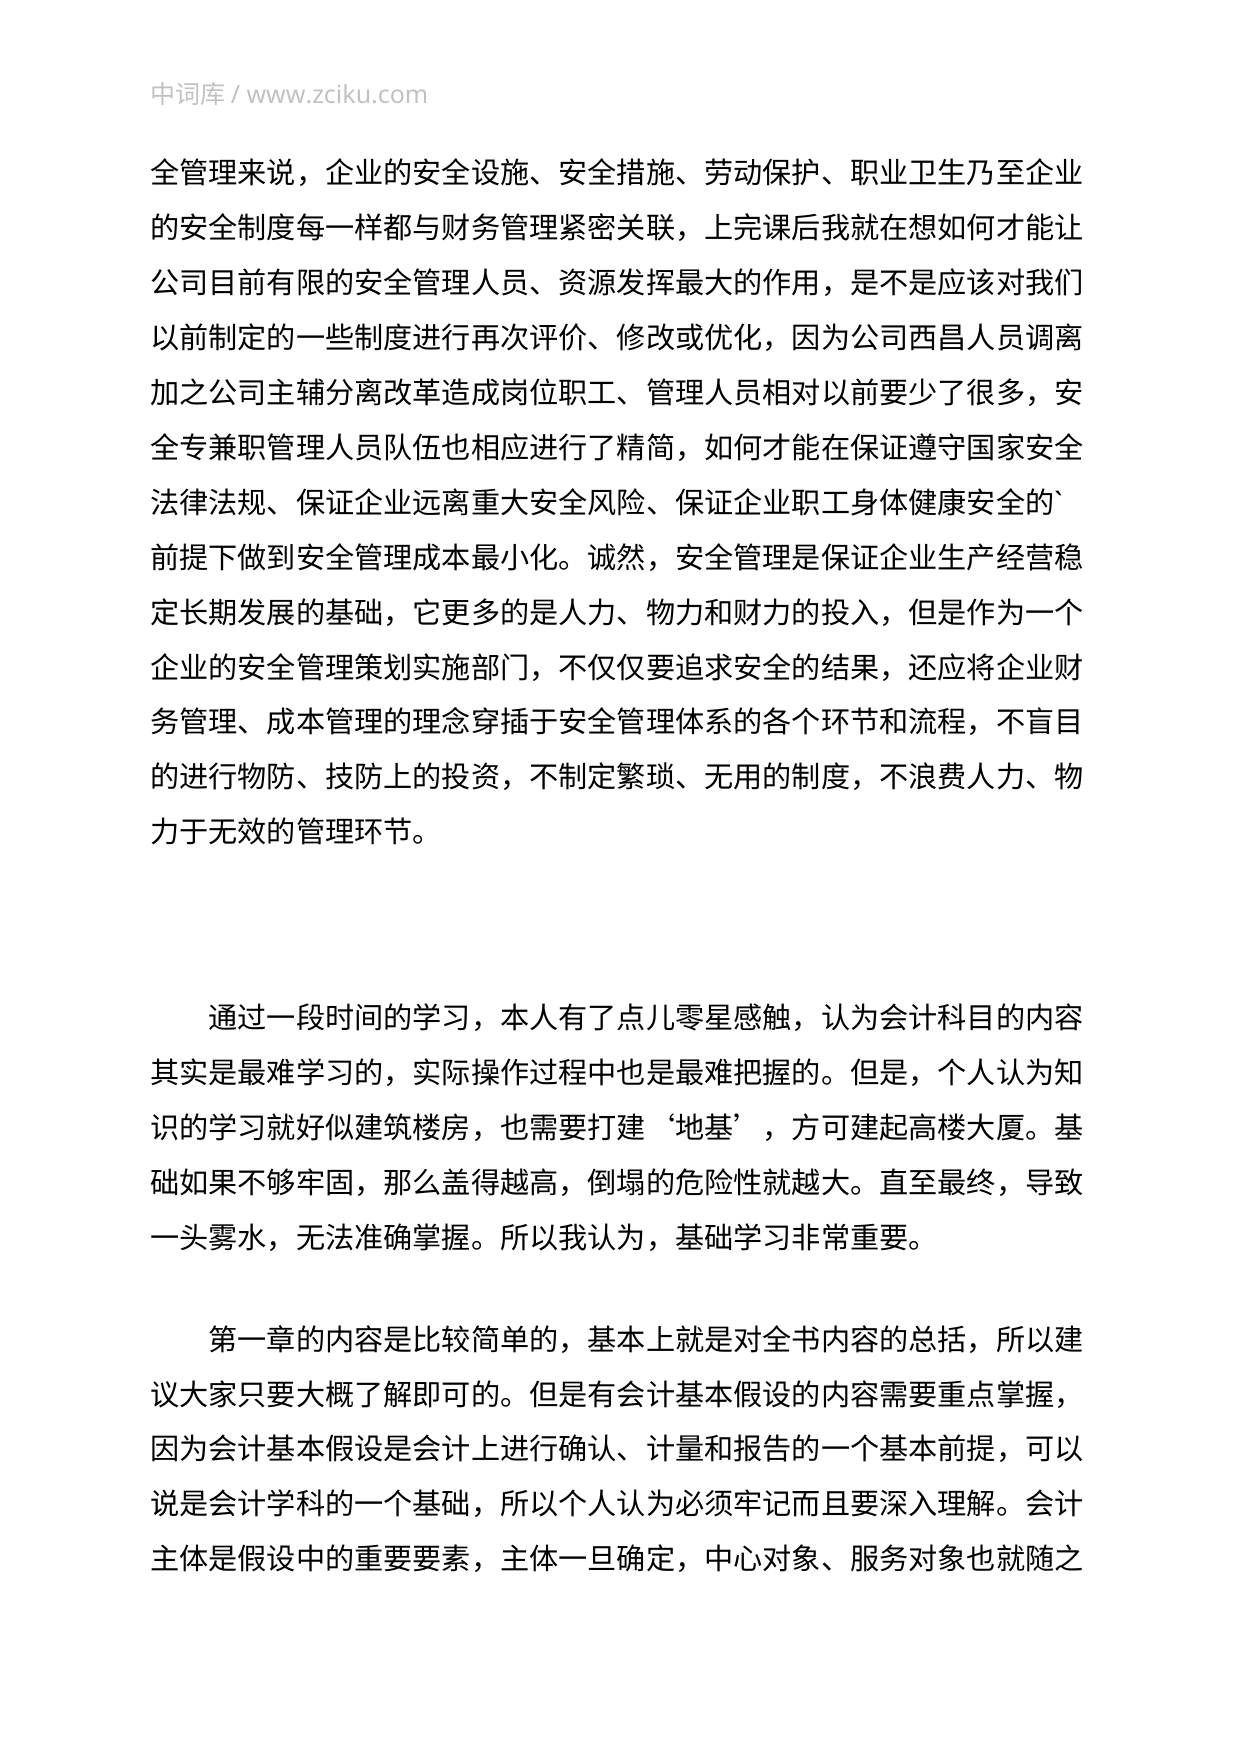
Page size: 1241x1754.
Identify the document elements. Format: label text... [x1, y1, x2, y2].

text 通过一段时间的学习，本人有了点儿零星感触，认为会计科目的内容其实是最难学习的，实际操作过程中也是最难把握的。但是，个人认为知识的学习就好似建筑楼房，也需要打建‘地基’，方可建起高楼大厦。基础如果不够牢固，那么盖得越高，倒塌的危险性就越大。直至最终，导致一头雾水，无法准确掌握。所以我认为，基础学习非常重要。 [150, 995, 1090, 1257]
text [150, 1316, 1090, 1578]
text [150, 150, 1090, 851]
